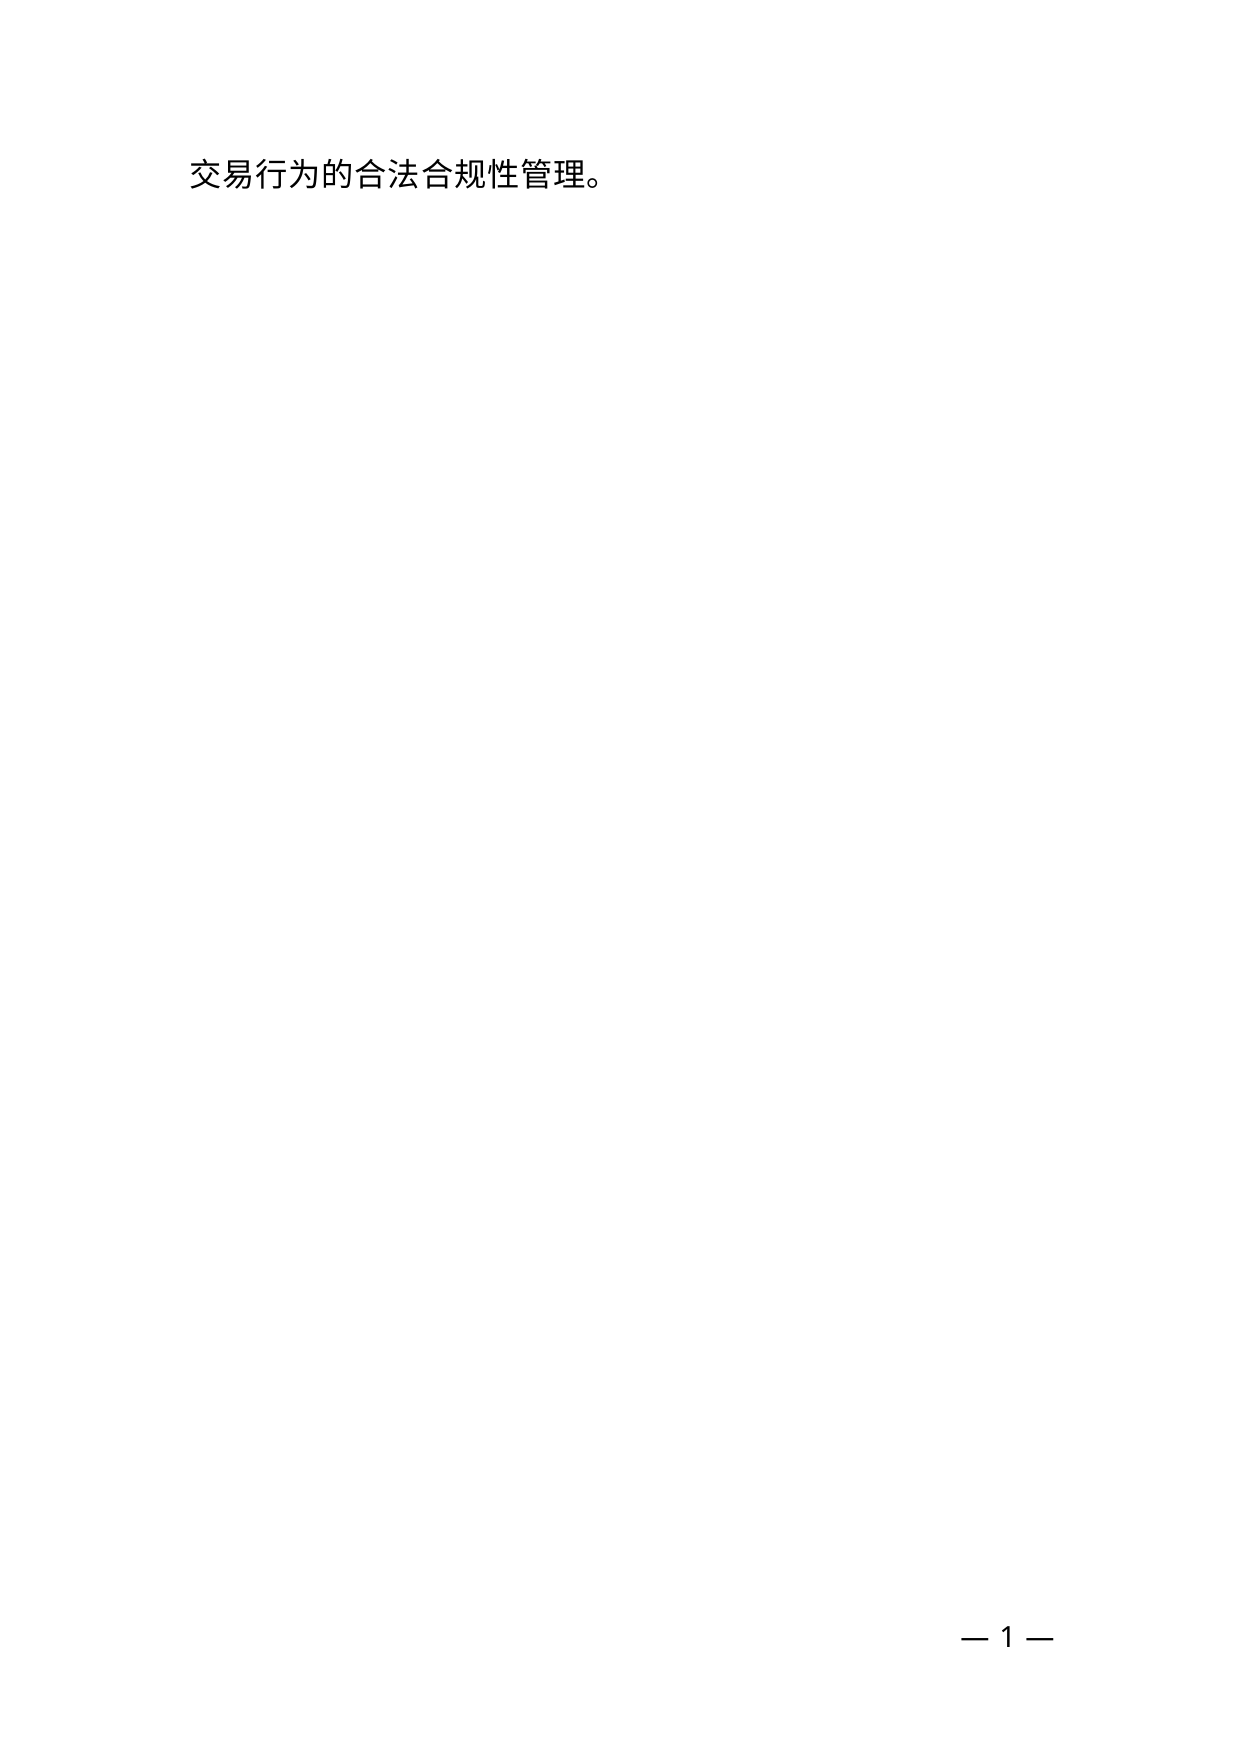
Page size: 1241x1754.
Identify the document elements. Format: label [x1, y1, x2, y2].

text [189, 149, 1053, 196]
